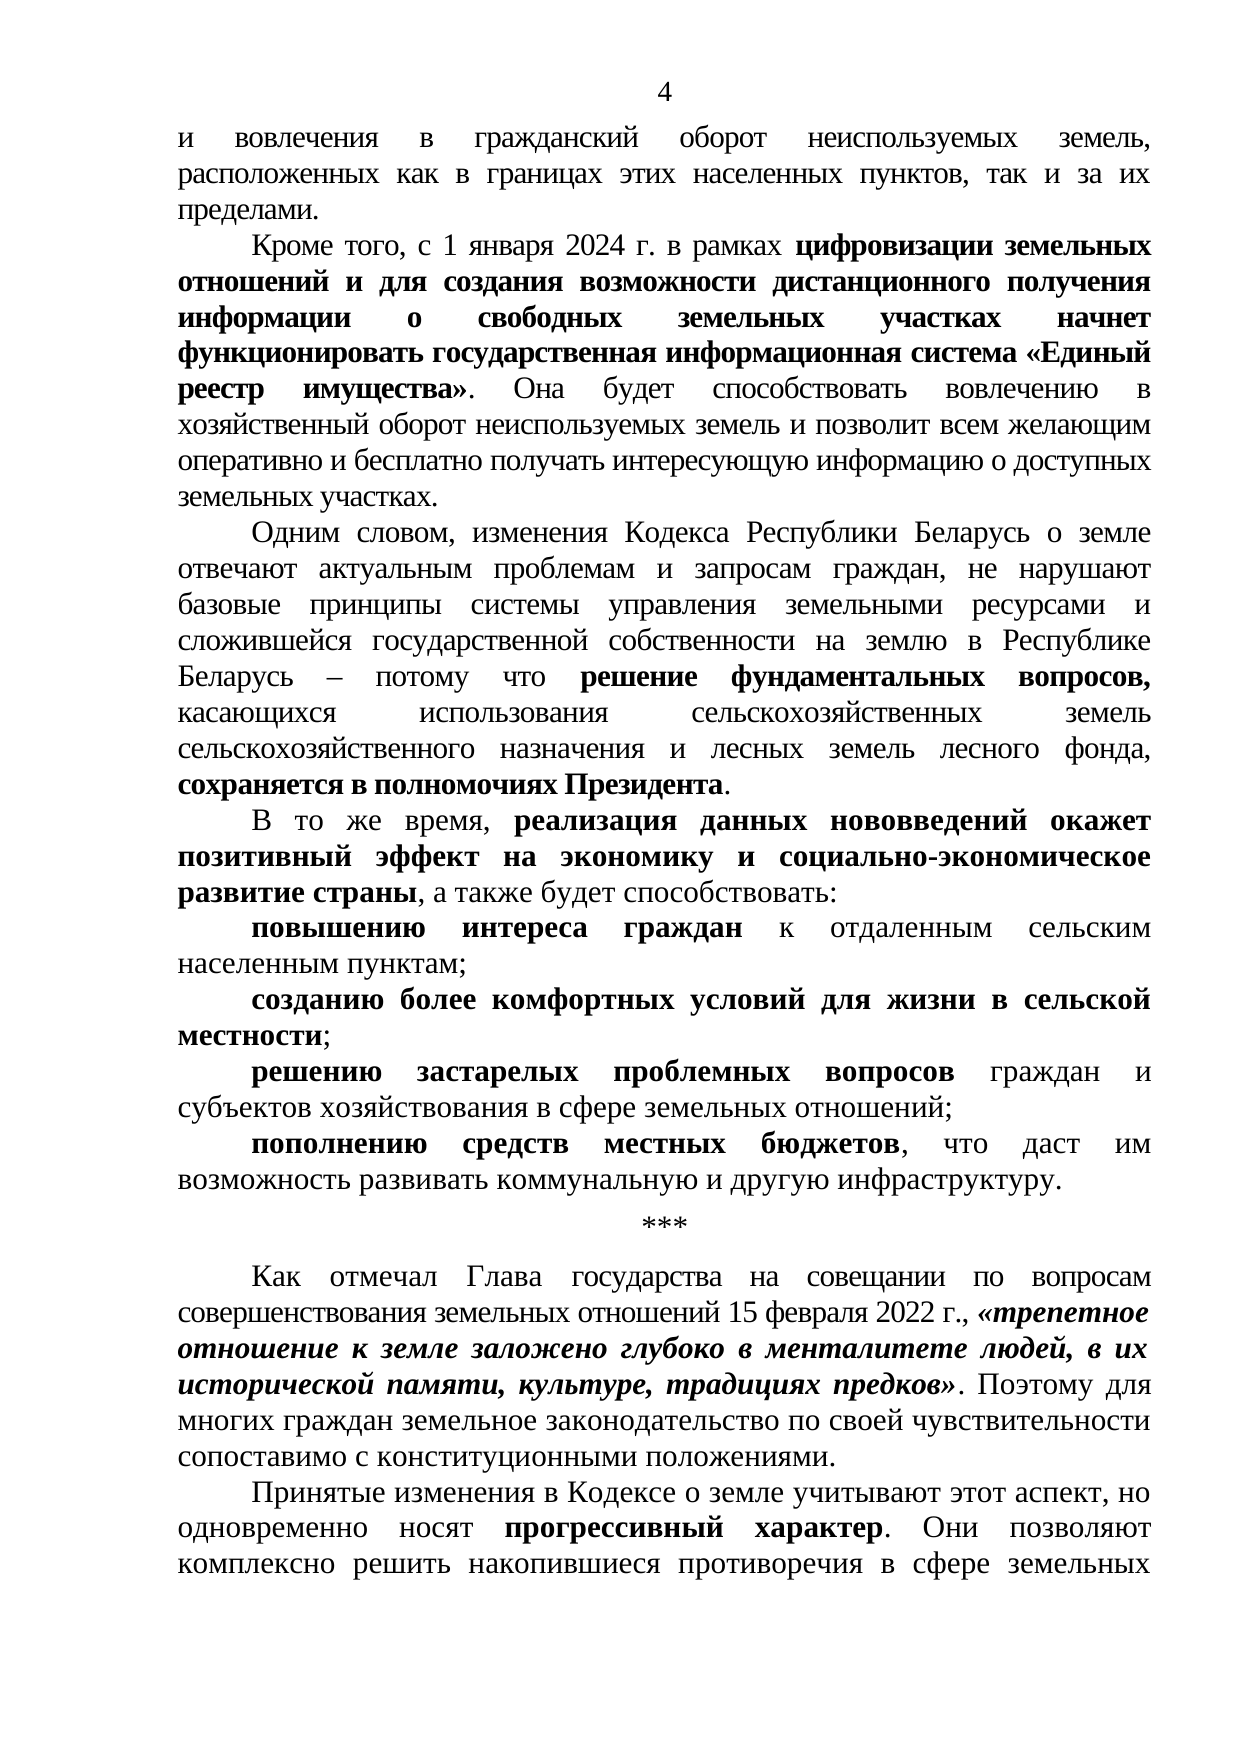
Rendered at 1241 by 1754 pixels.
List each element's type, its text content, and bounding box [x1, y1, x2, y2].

text Как отмечал Глава государства на совещании по вопросам совершенствования земельных отношений 15 февраля 2022 г., «трепетное отношение к земле заложено глубоко в менталитете людей, в их исторической памяти, культуре, традициях предков». Поэтому для многих граждан земельное законодательство по своей чувствительности сопоставимо с конституционными положениями. [177, 1257, 1152, 1473]
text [177, 118, 1152, 226]
text повышению интереса граждан к отдаленным сельским населенным пунктам; [177, 909, 1152, 981]
text пополнению средств местных бюджетов, что даст им возможность развивать коммунальную и другую инфраструктуру. [177, 1124, 1152, 1196]
text решению застарелых проблемных вопросов граждан и субъектов хозяйствования в сфере земельных отношений; [177, 1052, 1152, 1124]
text *** [177, 1209, 1152, 1245]
text Одним словом, изменения Кодекса Республики Беларусь о земле отвечают актуальным проблемам и запросам граждан, не нарушают базовые принципы системы управления земельными ресурсами и сложившейся государственной собственности на землю в Республике Беларусь – потому что решение фундаментальных вопросов, касающихся использования сельскохозяйственных земель сельскохозяйственного назначения и лесных земель лесного фонда, сохраняется в полномочиях Президента. [177, 513, 1152, 801]
text В то же время, реализация данных нововведений окажет позитивный эффект на экономику и социально-экономическое развитие страны, а также будет способствовать: [177, 801, 1152, 909]
text созданию более комфортных условий для жизни в сельской местности; [177, 981, 1152, 1052]
text Кроме того, с 1 января 2024 г. в рамках цифровизации земельных отношений и для создания возможности дистанционного получения информации о свободных земельных участках начнет функционировать государственная информационная система «Единый реестр имущества». Она будет способствовать вовлечению в хозяйственный оборот неиспользуемых земель и позволит всем желающим оперативно и бесплатно получать интересующую информацию о доступных земельных участках. [177, 226, 1152, 513]
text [177, 1473, 1152, 1581]
